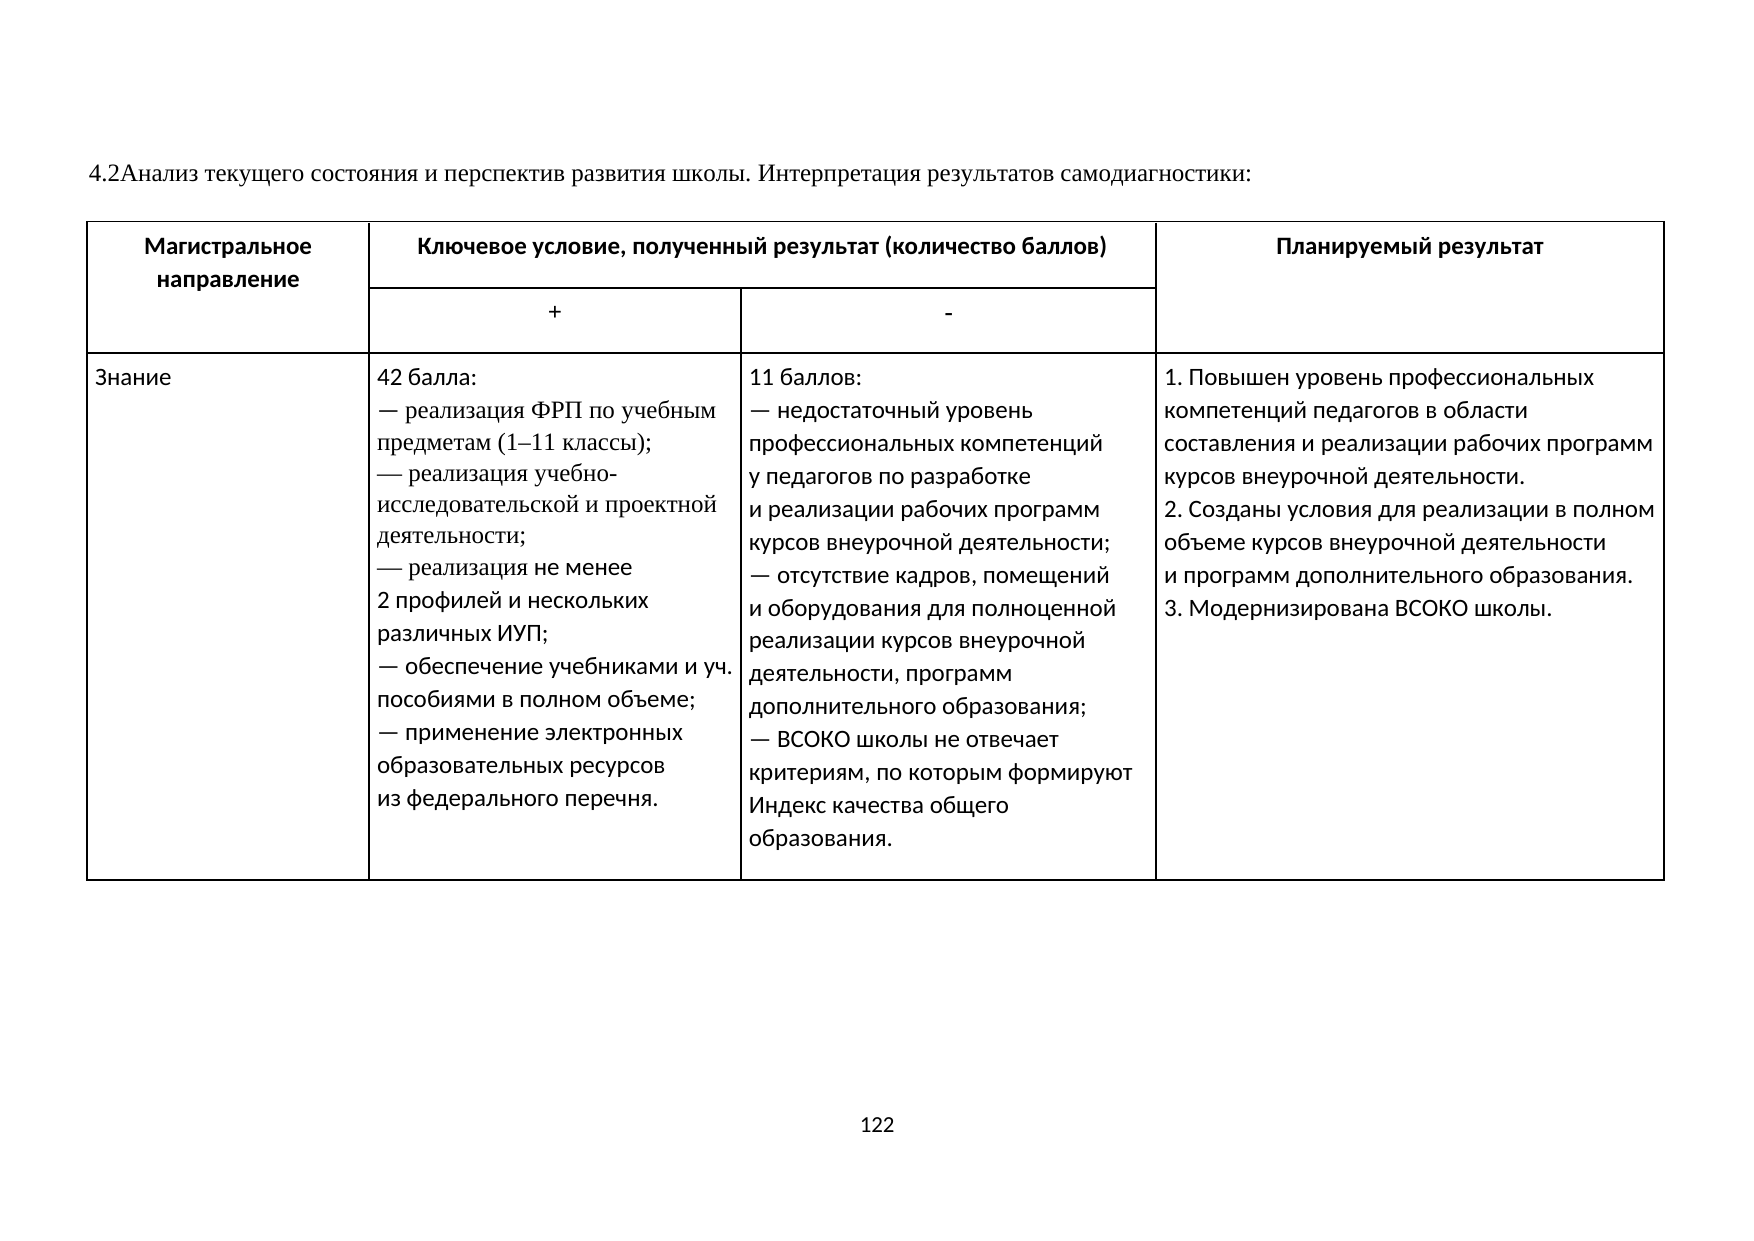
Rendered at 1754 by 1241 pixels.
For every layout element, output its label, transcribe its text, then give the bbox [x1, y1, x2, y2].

table_header Магистральное направление [88, 222, 369, 352]
text 4.2Анализ текущего состояния и перспектив развития школы. Интерпретация результатов самодиагностики: [89, 158, 1665, 187]
table_header Ключевое условие, полученный результат (количество баллов) [370, 222, 1156, 287]
table_header Планируемый результат [1157, 222, 1663, 352]
table_cell 11 баллов: — недостаточный уровень профессиональных компетенций у педагогов по разработке и реализации рабочих программ курсов внеурочной деятельности; — отсутствие кадров, помещений и оборудования для полноценной реализации курсов внеурочной деятельности, программ дополнительного образования; — ВСОКО школы не отвечает критериям, по которым формируют Индекс качества общего образования. [742, 354, 1155, 879]
table_cell - [742, 289, 1155, 352]
table_cell 1. Повышен уровень профессиональных компетенций педагогов в области составления и реализации рабочих программ курсов внеурочной деятельности. 2. Созданы условия для реализации в полном объеме курсов внеурочной деятельности и программ дополнительного образования. 3. Модернизирована ВСОКО школы. [1157, 354, 1663, 879]
table_cell 42 балла: — реализация ФРП по учебным предметам (1‒11 классы); — реализация учебно-исследовательской и проектной деятельности; — реализация не менее 2 профилей и нескольких различных ИУП; — обеспечение учебниками и уч. пособиями в полном объеме; — применение электронных образовательных ресурсов из федерального перечня. [370, 354, 740, 879]
table_cell + [370, 289, 740, 352]
table_cell Знание [88, 354, 368, 879]
